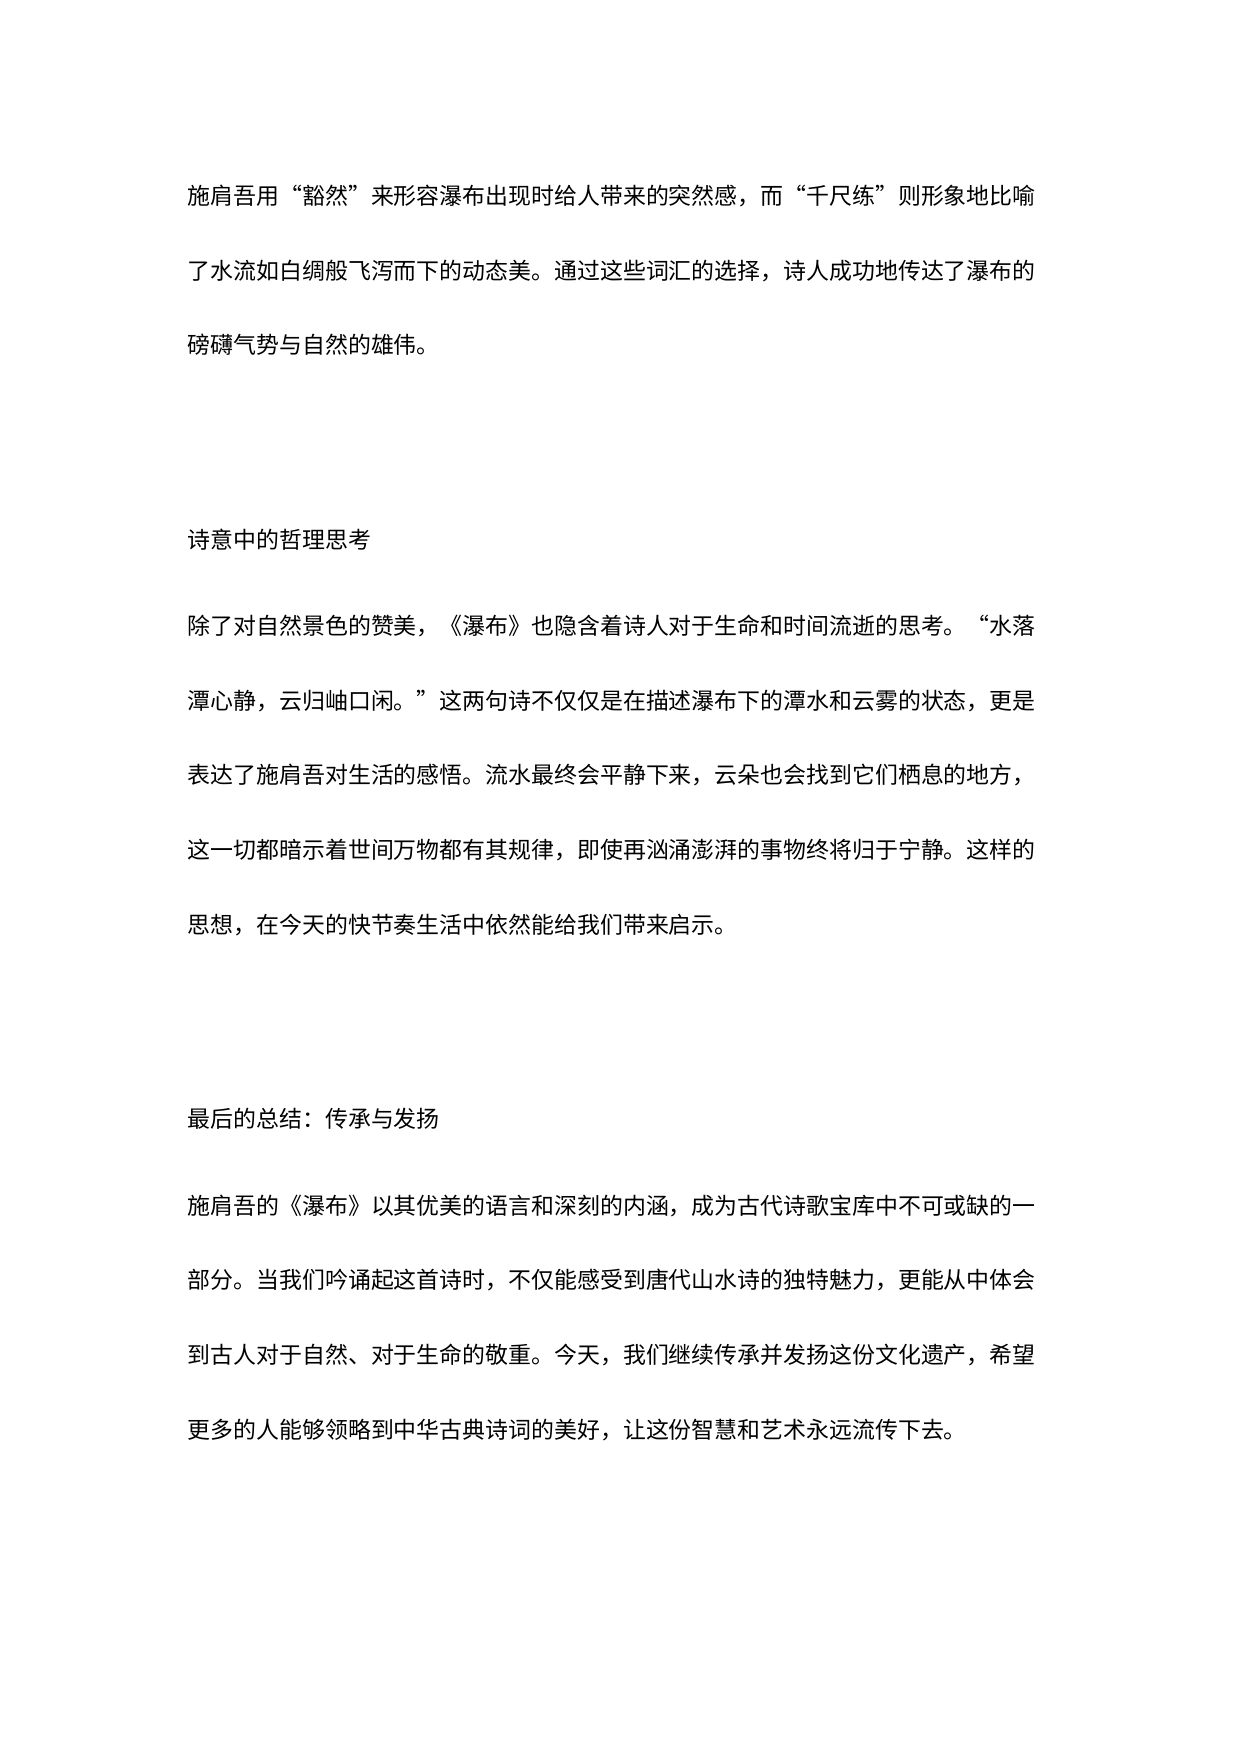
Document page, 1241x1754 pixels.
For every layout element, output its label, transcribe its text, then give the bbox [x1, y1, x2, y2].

text 除了对自然景色的赞美，《瀑布》也隐含着诗人对于生命和时间流逝的思考。“水落潭心静，云归岫口闲。”这两句诗不仅仅是在描述瀑布下的潭水和云雾的状态，更是表达了施肩吾对生活的感悟。流水最终会平静下来，云朵也会找到它们栖息的地方，这一切都暗示着世间万物都有其规律，即使再汹涌澎湃的事物终将归于宁静。这样的思想，在今天的快节奏生活中依然能给我们带来启示。 [187, 592, 1053, 956]
text 施肩吾的《瀑布》以其优美的语言和深刻的内涵，成为古代诗歌宝库中不可或缺的一部分。当我们吟诵起这首诗时，不仅能感受到唐代山水诗的独特魅力，更能从中体会到古人对于自然、对于生命的敬重。今天，我们继续传承并发扬这份文化遗产，希望更多的人能够领略到中华古典诗词的美好，让这份智慧和艺术永远流传下去。 [187, 1172, 1053, 1461]
text 最后的总结：传承与发扬 [187, 1085, 1053, 1150]
text 诗意中的哲理思考 [187, 506, 1053, 571]
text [187, 162, 1053, 376]
